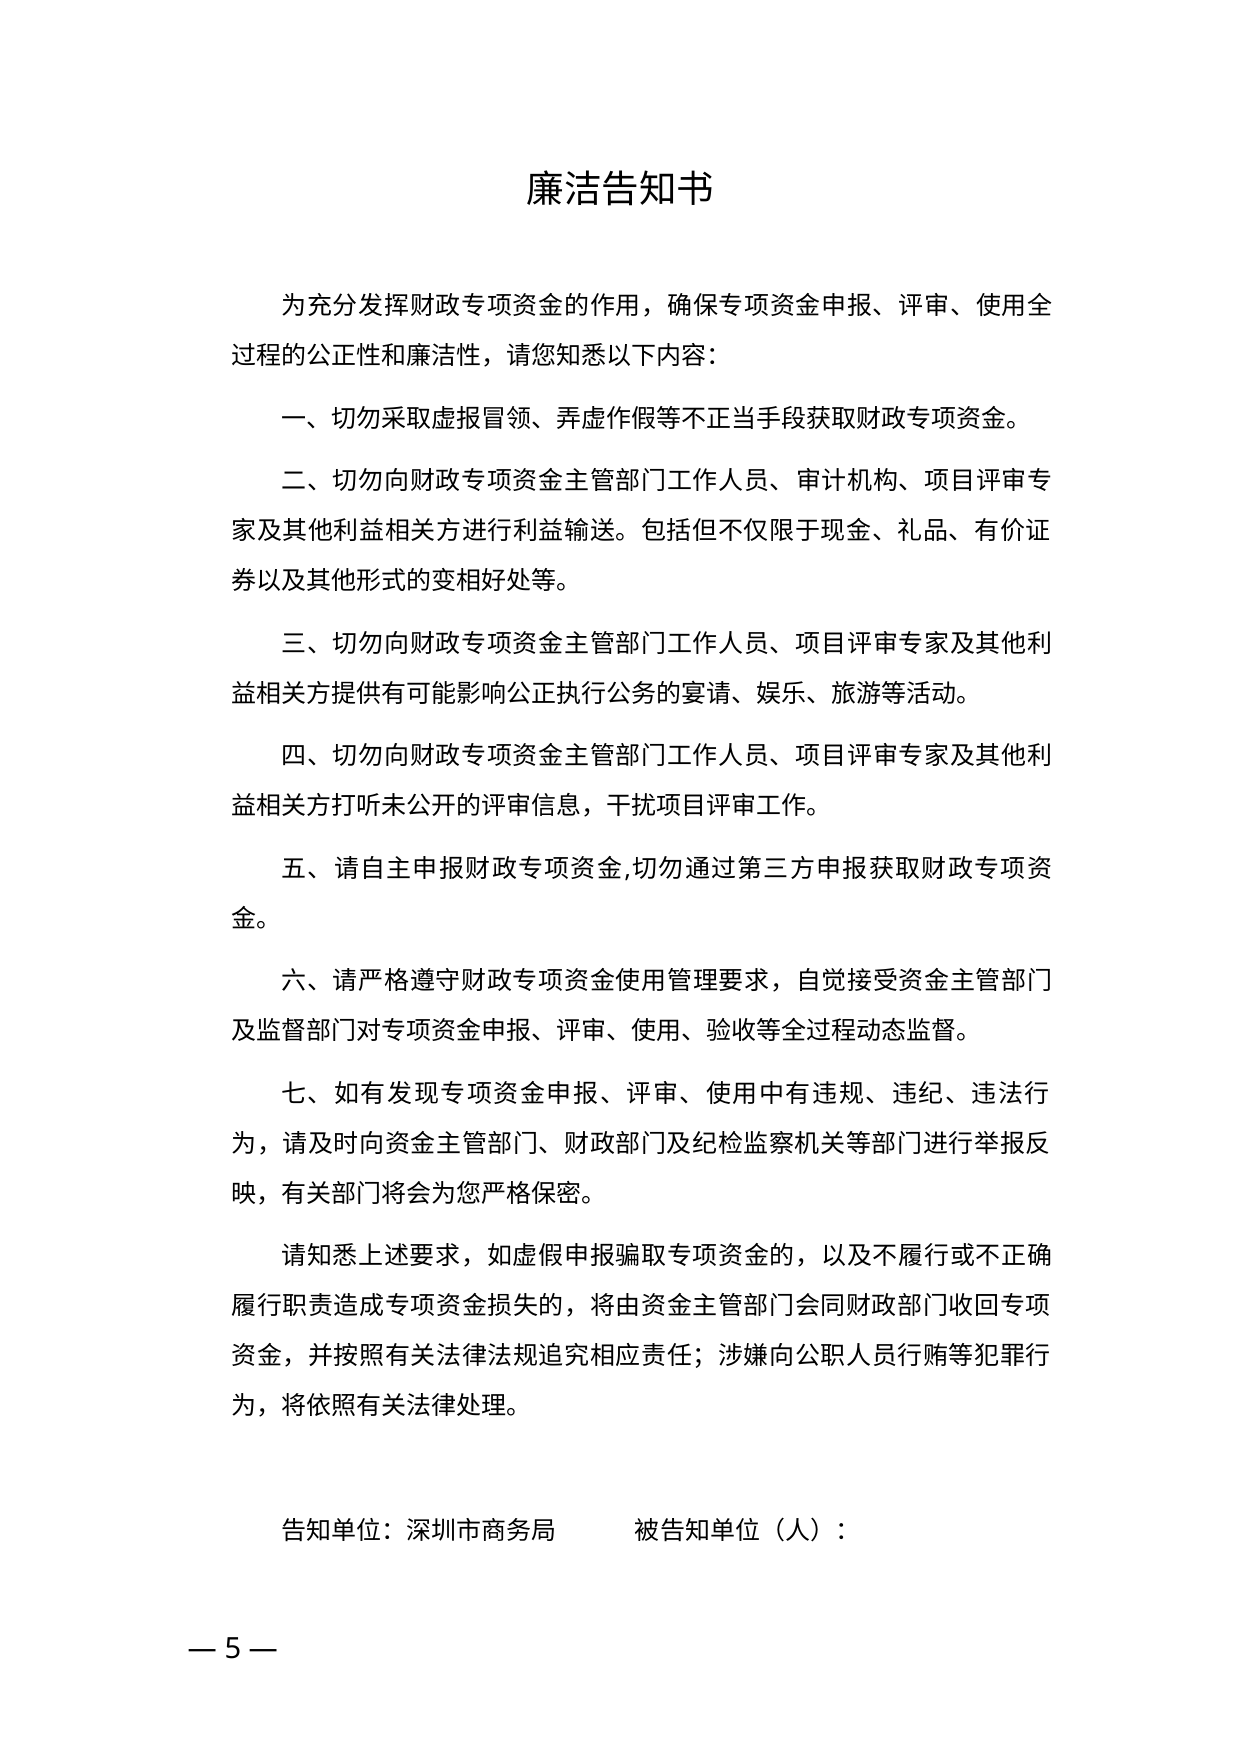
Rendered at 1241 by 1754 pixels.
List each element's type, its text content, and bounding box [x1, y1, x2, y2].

text 五、请自主申报财政专项资金,切勿通过第三方申报获取财政专项资金。 [231, 837, 1053, 937]
text 告知单位：深圳市商务局 被告知单位（人）： [231, 1499, 1053, 1549]
text 为充分发挥财政专项资金的作用，确保专项资金申报、评审、使用全过程的公正性和廉洁性，请您知悉以下内容： [231, 274, 1053, 374]
text 一、切勿采取虚报冒领、弄虚作假等不正当手段获取财政专项资金。 [231, 387, 1053, 437]
text 六、请严格遵守财政专项资金使用管理要求，自觉接受资金主管部门及监督部门对专项资金申报、评审、使用、验收等全过程动态监督。 [231, 949, 1053, 1049]
text 请知悉上述要求，如虚假申报骗取专项资金的，以及不履行或不正确履行职责造成专项资金损失的，将由资金主管部门会同财政部门收回专项资金，并按照有关法律法规追究相应责任；涉嫌向公职人员行贿等犯罪行为，将依照有关法律处理。 [231, 1224, 1053, 1424]
text 四、切勿向财政专项资金主管部门工作人员、项目评审专家及其他利益相关方打听未公开的评审信息，干扰项目评审工作。 [231, 724, 1053, 824]
text 廉洁告知书 [187, 162, 1053, 212]
text 二、切勿向财政专项资金主管部门工作人员、审计机构、项目评审专家及其他利益相关方进行利益输送。包括但不仅限于现金、礼品、有价证券以及其他形式的变相好处等。 [231, 449, 1053, 599]
text 七、如有发现专项资金申报、评审、使用中有违规、违纪、违法行为，请及时向资金主管部门、财政部门及纪检监察机关等部门进行举报反映，有关部门将会为您严格保密。 [231, 1062, 1053, 1212]
text 三、切勿向财政专项资金主管部门工作人员、项目评审专家及其他利益相关方提供有可能影响公正执行公务的宴请、娱乐、旅游等活动。 [231, 612, 1053, 712]
